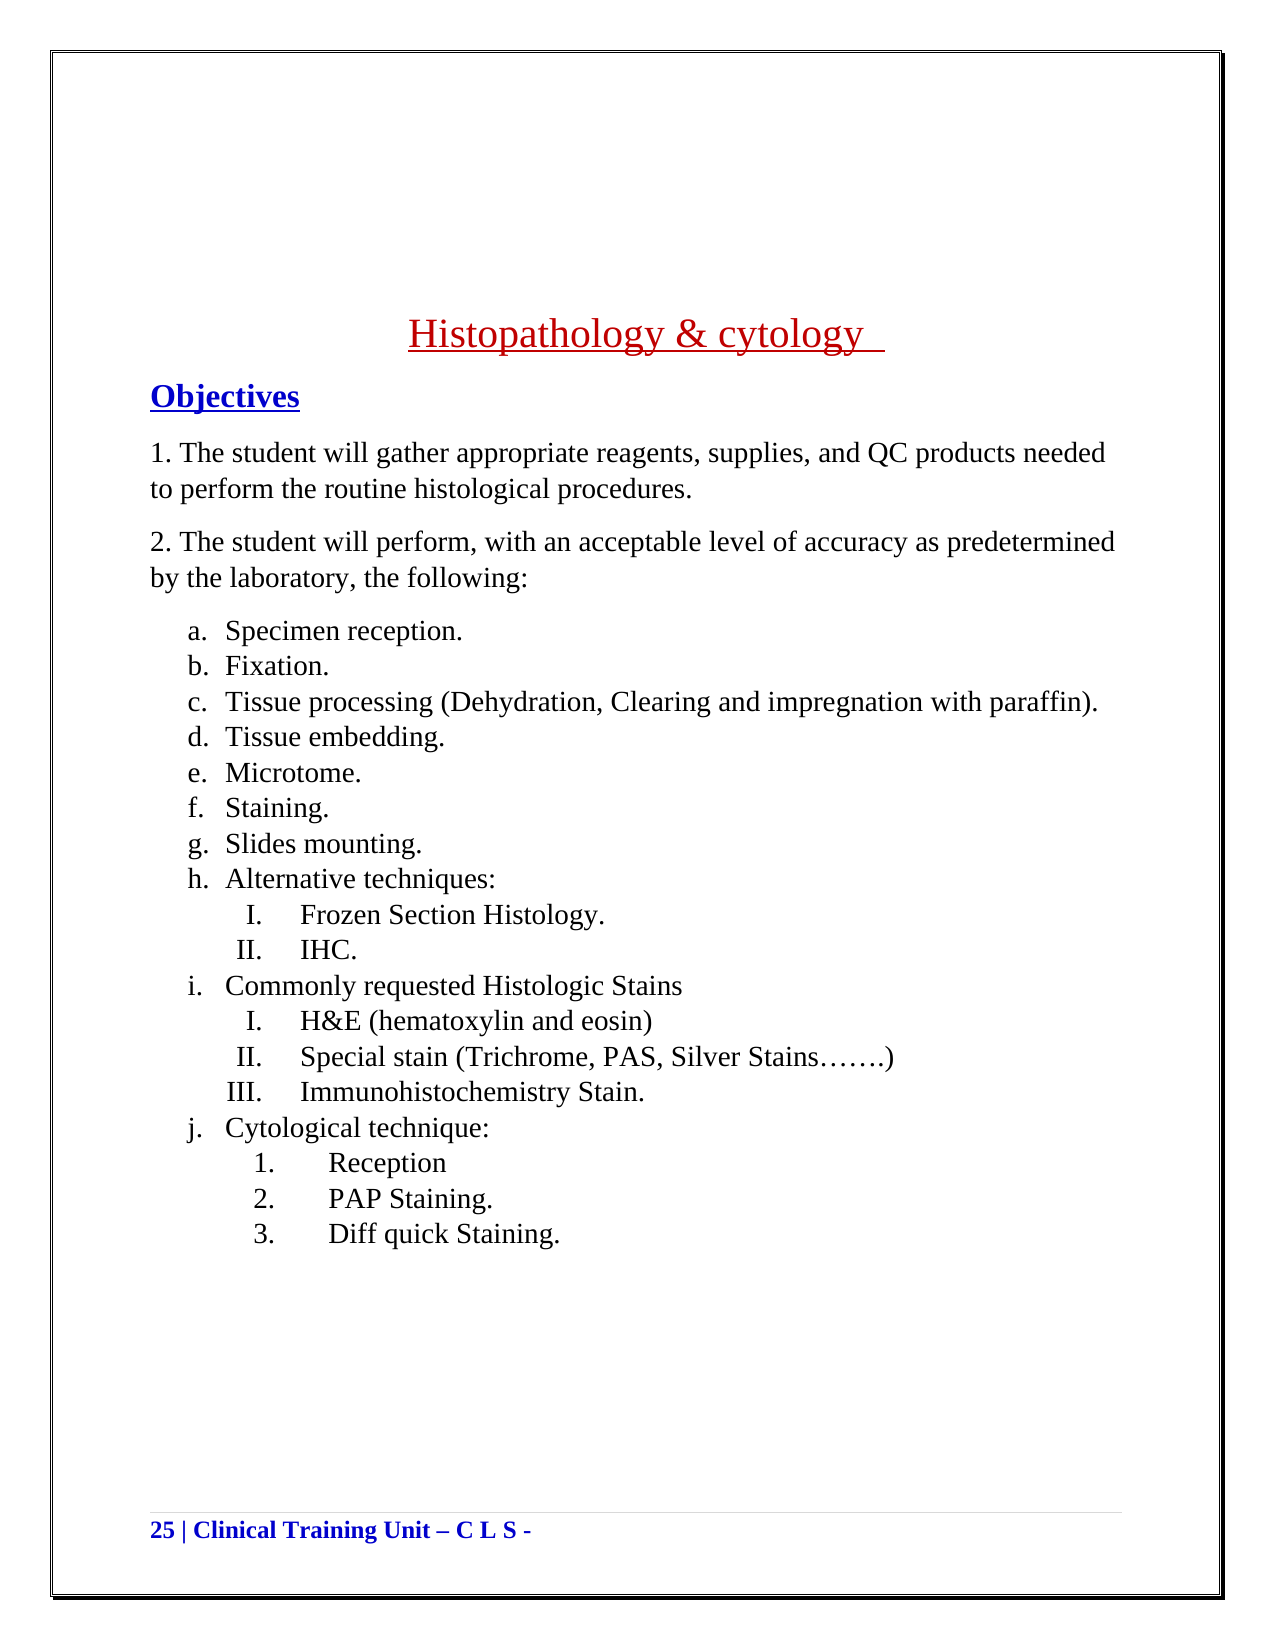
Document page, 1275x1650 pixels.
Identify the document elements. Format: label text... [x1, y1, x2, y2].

list Specimen reception. [187, 613, 1122, 646]
list IHC. [262, 932, 1122, 966]
list Staining. [187, 790, 1122, 824]
text Objectives [150, 377, 1122, 415]
list Slides mounting. [187, 826, 1122, 859]
list Diff quick Staining. [253, 1217, 1122, 1250]
list H&E (hematoxylin and eosin) [262, 1003, 1122, 1037]
list Tissue processing (Dehydration, Clearing and impregnation with paraffin). [187, 684, 1122, 717]
list Alternative techniques: [187, 861, 1122, 895]
list Frozen Section Histology. [262, 897, 1122, 930]
list Tissue embedding. [187, 719, 1122, 753]
list Reception [253, 1146, 1122, 1179]
list Fixation. [187, 648, 1122, 682]
text 1. The student will gather appropriate reagents, supplies, and QC products needed to perform the routine histological procedures. [150, 435, 1122, 504]
list Immunohistochemistry Stain. [262, 1074, 1122, 1108]
list Special stain (Trichrome, PAS, Silver Stains…….) [262, 1039, 1122, 1072]
text Histopathology & cytology [150, 308, 1122, 356]
list Microtome. [187, 755, 1122, 788]
text 2. The student will perform, with an acceptable level of accuracy as predetermined by the laboratory, the following: [150, 524, 1122, 593]
list PAP Staining. [253, 1181, 1122, 1214]
list Commonly requested Histologic Stains [187, 968, 1122, 1001]
list Cytological technique: [187, 1110, 1122, 1143]
